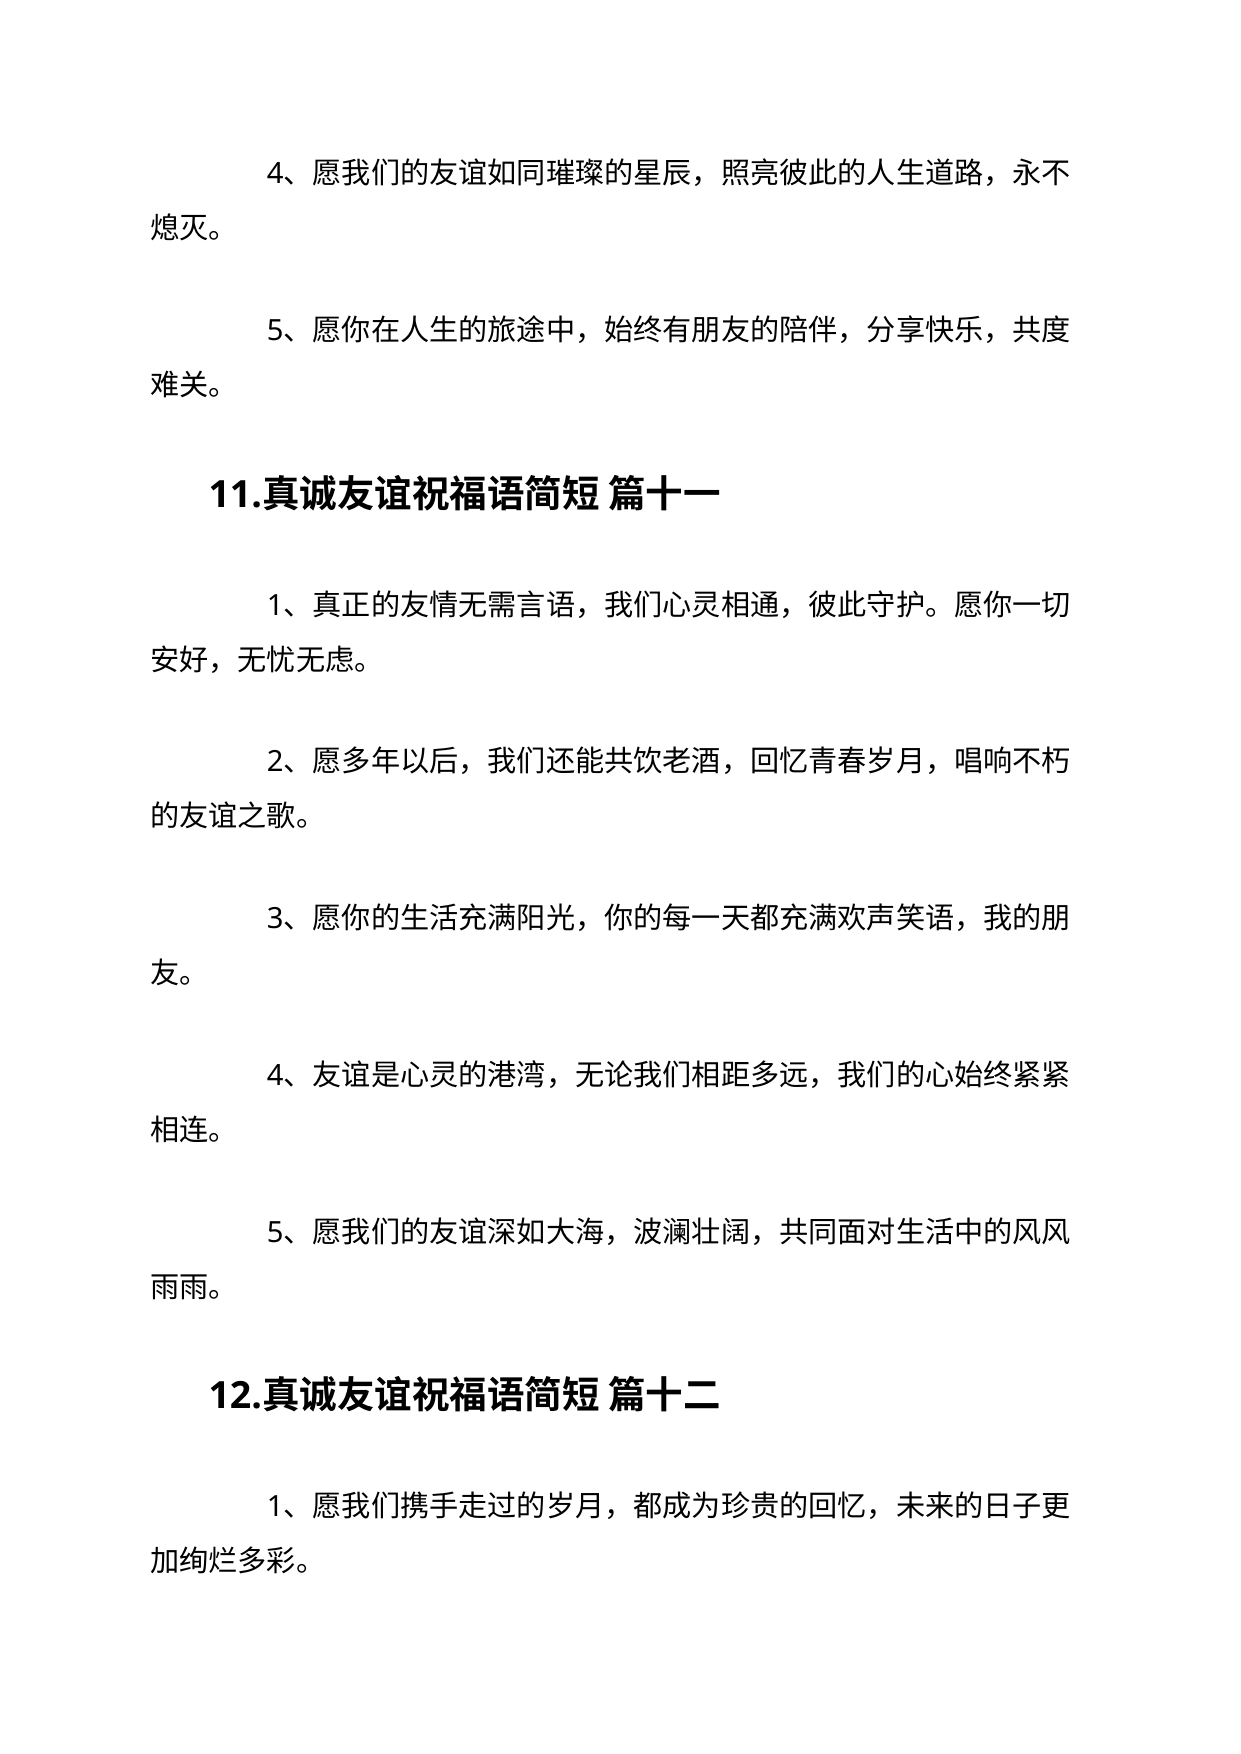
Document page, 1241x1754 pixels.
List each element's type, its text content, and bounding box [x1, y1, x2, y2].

text 11.真诚友谊祝福语简短 篇十一 [150, 463, 1090, 518]
text 3、愿你的生活充满阳光，你的每一天都充满欢声笑语，我的朋友。 [150, 895, 1090, 992]
text 5、愿你在人生的旅途中，始终有朋友的陪伴，分享快乐，共度难关。 [150, 307, 1090, 404]
text 4、愿我们的友谊如同璀璨的星辰，照亮彼此的人生道路，永不熄灭。 [150, 150, 1090, 247]
text 12.真诚友谊祝福语简短 篇十二 [150, 1365, 1090, 1419]
text 1、真正的友情无需言语，我们心灵相通，彼此守护。愿你一切安好，无忧无虑。 [150, 581, 1090, 678]
text 5、愿我们的友谊深如大海，波澜壮阔，共同面对生活中的风风雨雨。 [150, 1208, 1090, 1306]
text 1、愿我们携手走过的岁月，都成为珍贵的回忆，未来的日子更加绚烂多彩。 [150, 1483, 1090, 1580]
text 4、友谊是心灵的港湾，无论我们相距多远，我们的心始终紧紧相连。 [150, 1051, 1090, 1149]
text 2、愿多年以后，我们还能共饮老酒，回忆青春岁月，唱响不朽的友谊之歌。 [150, 738, 1090, 835]
